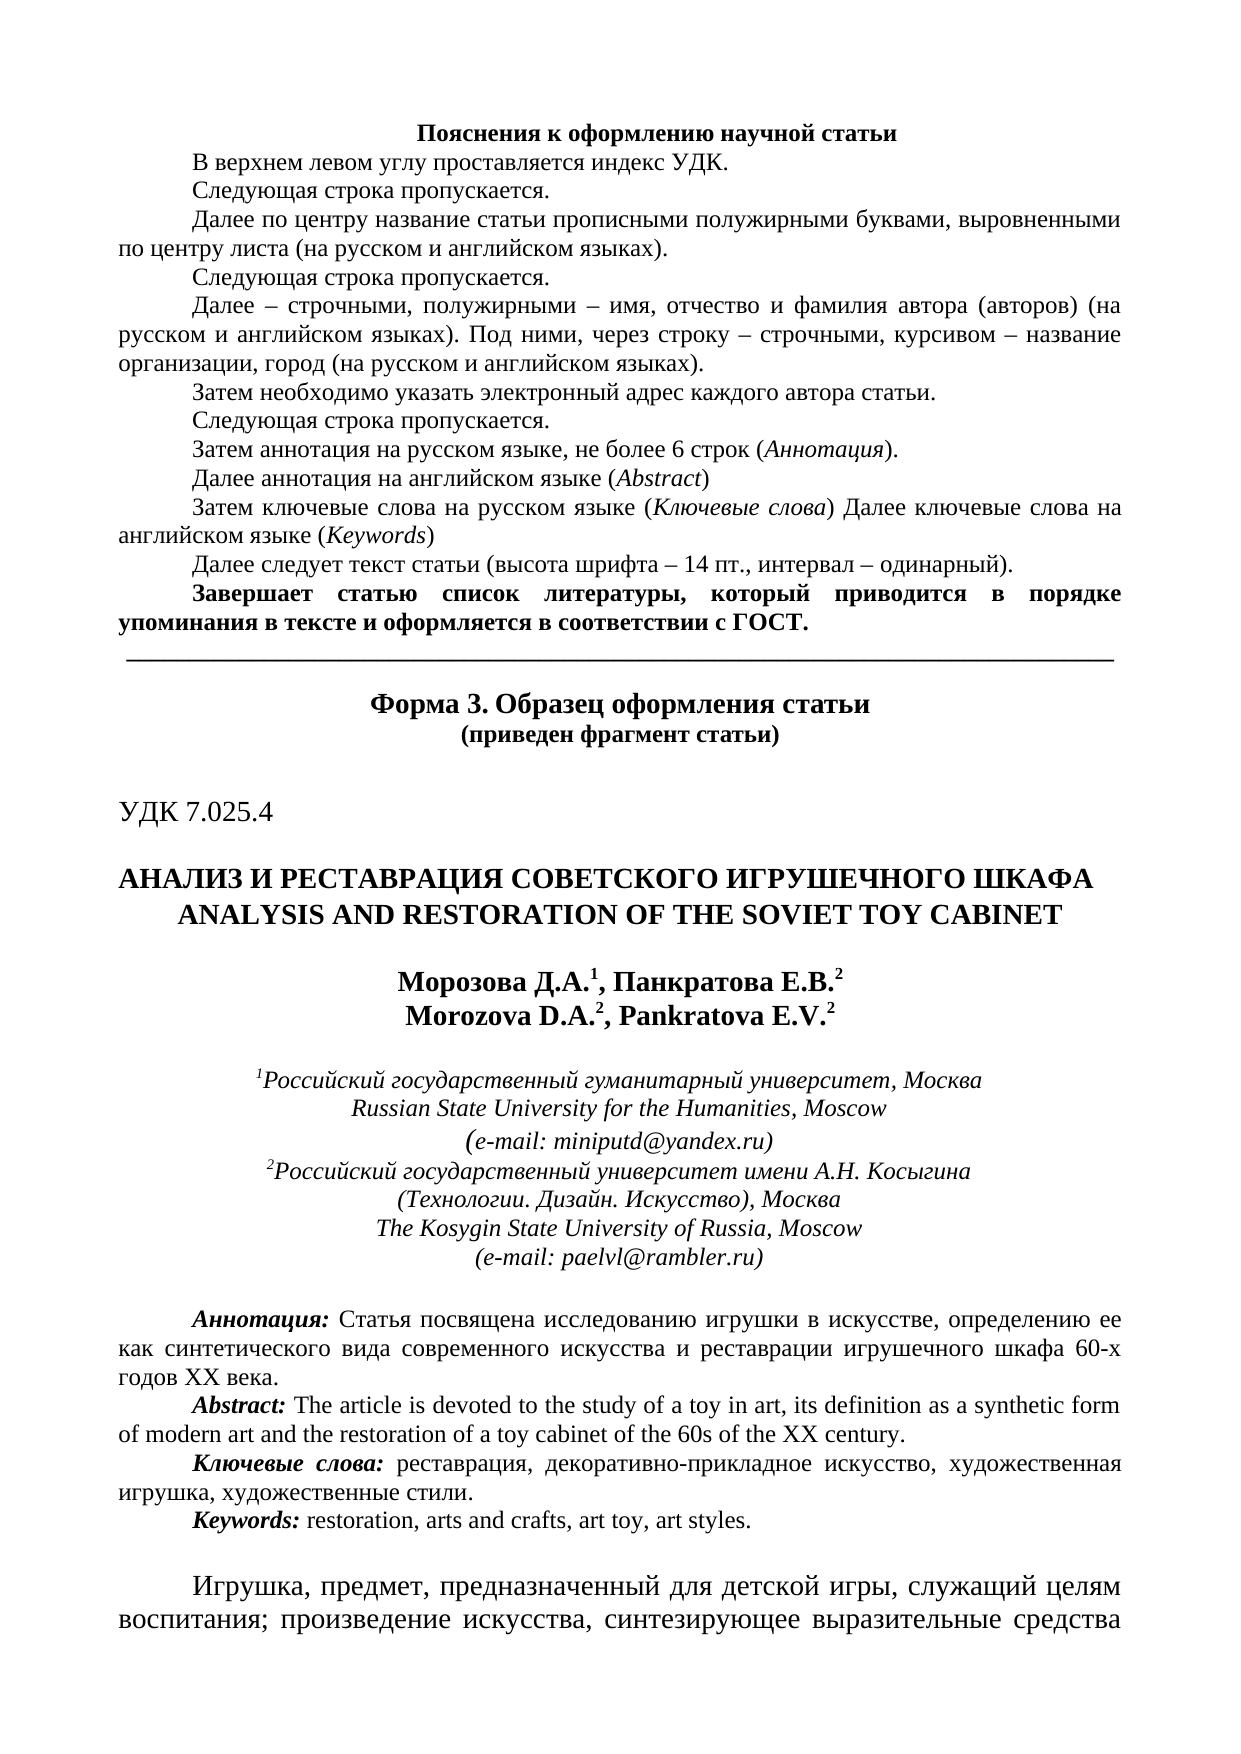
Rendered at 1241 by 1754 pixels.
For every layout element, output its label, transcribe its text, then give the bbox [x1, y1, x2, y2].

text Пояснения к оформлению научной статьи [118, 118, 1122, 147]
text Следующая строка пропускается. [118, 262, 1122, 291]
text Далее следует текст статьи (высота шрифта – 14 пт., интервал – одинарный). [118, 549, 1122, 578]
text Ключевые слова: реставрация, декоративно-прикладное искусство, художественная игрушка, художественные стили. [118, 1448, 1122, 1506]
text АНАЛИЗ И РЕСТАВРАЦИЯ СОВЕТСКОГО ИГРУШЕЧНОГО ШКАФА [118, 861, 1122, 894]
text Далее – строчными, полужирными – имя, отчество и фамилия автора (авторов) (на русском и английском языках). Под ними, через строку – строчными, курсивом – название организации, город (на русском и английском языках). [118, 291, 1122, 377]
text Аннотация: Статья посвящена исследованию игрушки в искусстве, определению ее как синтетического вида современного искусства и реставрации игрушечного шкафа 60-х годов XX века. [118, 1304, 1122, 1391]
text (e-mail: paelvl@rambler.ru) [118, 1242, 1122, 1271]
text УДК 7.025.4 [118, 794, 1122, 827]
text Keywords: restoration, arts and crafts, art toy, art styles. [118, 1506, 1122, 1534]
text ANALYSIS AND RESTORATION OF THE SOVIET TOY CABINET [118, 897, 1122, 931]
text В верхнем левом углу проставляется индекс УДК. [118, 147, 1122, 176]
text Следующая строка пропускается. [118, 176, 1122, 204]
text 1Российский государственный гуманитарный университет, Москва [118, 1065, 1122, 1093]
text Затем аннотация на русском языке, не более 6 строк (Аннотация). [118, 434, 1122, 463]
text The Kosygin State University of Russia, Moscow [118, 1213, 1122, 1242]
text _______________________________________________________________________________ [118, 636, 1122, 664]
text Морозова Д.А.1, Панкратова Е.В.2 [118, 964, 1122, 998]
text Следующая строка пропускается. [118, 406, 1122, 434]
text Abstract: The article is devoted to the study of a toy in art, its definition as a synthetic form of modern art and the restoration of a toy cabinet of the 60s of the XX century. [118, 1391, 1122, 1448]
text Затем ключевые слова на русском языке (Ключевые слова) Далее ключевые слова на английском языке (Keywords) [118, 492, 1122, 549]
text Morozova D.A.2, Pankratova E.V.2 [118, 998, 1122, 1031]
text Далее аннотация на английском языке (Аbstract) [118, 463, 1122, 492]
text 2Российский государственный университет имени А.Н. Косыгина [118, 1156, 1122, 1184]
text Завершает статью список литературы, который приводится в порядке упоминания в тексте и оформляется в соответствии с ГОСТ. [118, 578, 1122, 636]
text Далее по центру название статьи прописными полужирными буквами, выровненными по центру листа (на русском и английском языках). [118, 204, 1122, 262]
text (e-mail: miniputd@yandex.ru) [118, 1122, 1122, 1156]
text (приведен фрагмент статьи) [118, 719, 1122, 748]
text Форма 3. Образец оформления статьи [118, 686, 1122, 719]
text (Технологии. Дизайн. Искусство), Москва [118, 1184, 1122, 1213]
text Затем необходимо указать электронный адрес каждого автора статьи. [118, 377, 1122, 406]
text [118, 1568, 1122, 1635]
text Russian State University for the Humanities, Moscow [118, 1093, 1122, 1122]
